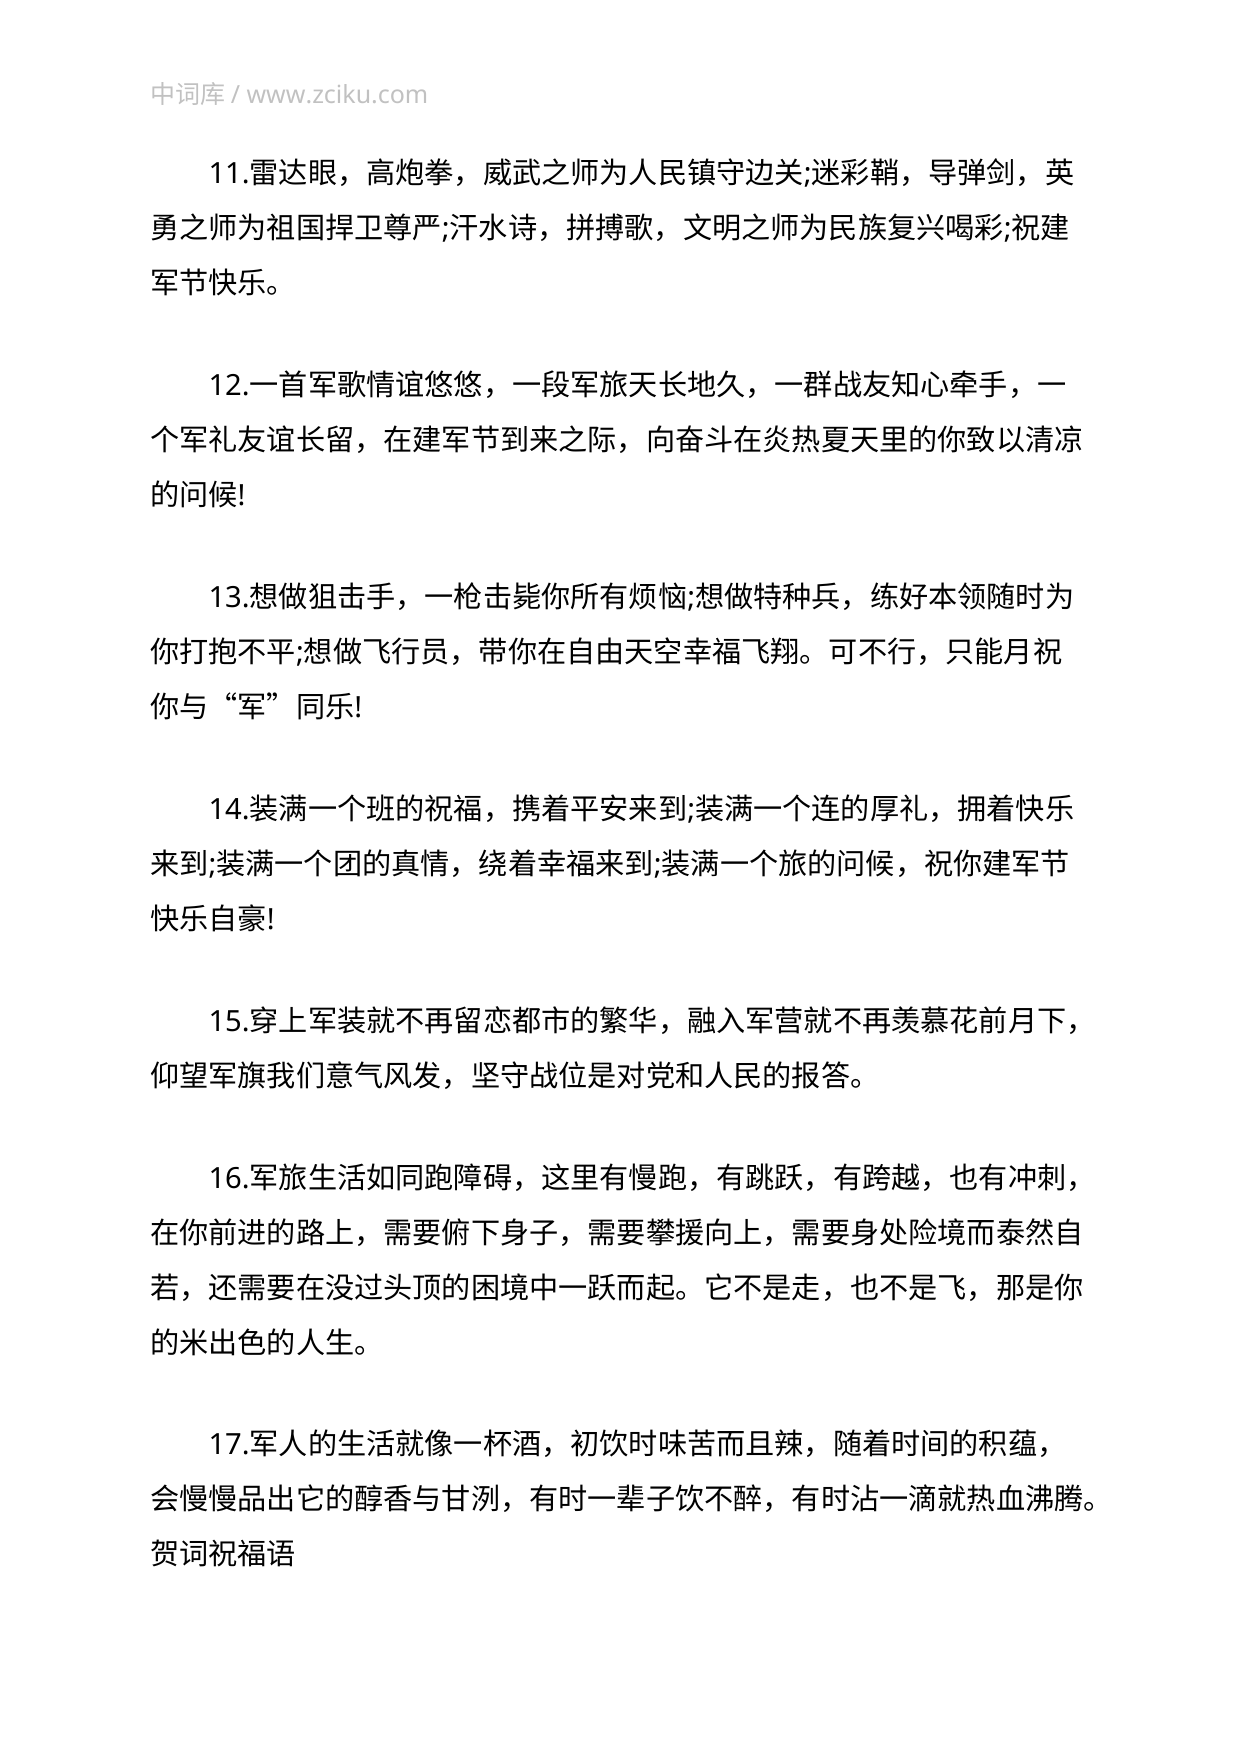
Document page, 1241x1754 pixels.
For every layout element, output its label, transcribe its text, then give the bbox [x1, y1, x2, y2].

text 13.想做狙击手，一枪击毙你所有烦恼;想做特种兵，练好本领随时为你打抱不平;想做飞行员，带你在自由天空幸福飞翔。可不行，只能月祝你与“军”同乐! [150, 574, 1090, 726]
text 12.一首军歌情谊悠悠，一段军旅天长地久，一群战友知心牵手，一个军礼友谊长留，在建军节到来之际，向奋斗在炎热夏天里的你致以清凉的问候! [150, 362, 1090, 514]
text 11.雷达眼，高炮拳，威武之师为人民镇守边关;迷彩鞘，导弹剑，英勇之师为祖国捍卫尊严;汗水诗，拼搏歌，文明之师为民族复兴喝彩;祝建军节快乐。 [150, 150, 1090, 302]
text 16.军旅生活如同跑障碍，这里有慢跑，有跳跃，有跨越，也有冲刺，在你前进的路上，需要俯下身子，需要攀援向上，需要身处险境而泰然自若，还需要在没过头顶的困境中一跃而起。它不是走，也不是飞，那是你的米出色的人生。 [150, 1154, 1090, 1361]
text 14.装满一个班的祝福，携着平安来到;装满一个连的厚礼，拥着快乐来到;装满一个团的真情，绕着幸福来到;装满一个旅的问候，祝你建军节快乐自豪! [150, 786, 1090, 938]
text 15.穿上军装就不再留恋都市的繁华，融入军营就不再羡慕花前月下，仰望军旗我们意气风发，坚守战位是对党和人民的报答。 [150, 998, 1090, 1095]
text 17.军人的生活就像一杯酒，初饮时味苦而且辣，随着时间的积蕴，会慢慢品出它的醇香与甘洌，有时一辈子饮不醉，有时沾一滴就热血沸腾。贺词祝福语 [150, 1421, 1090, 1573]
